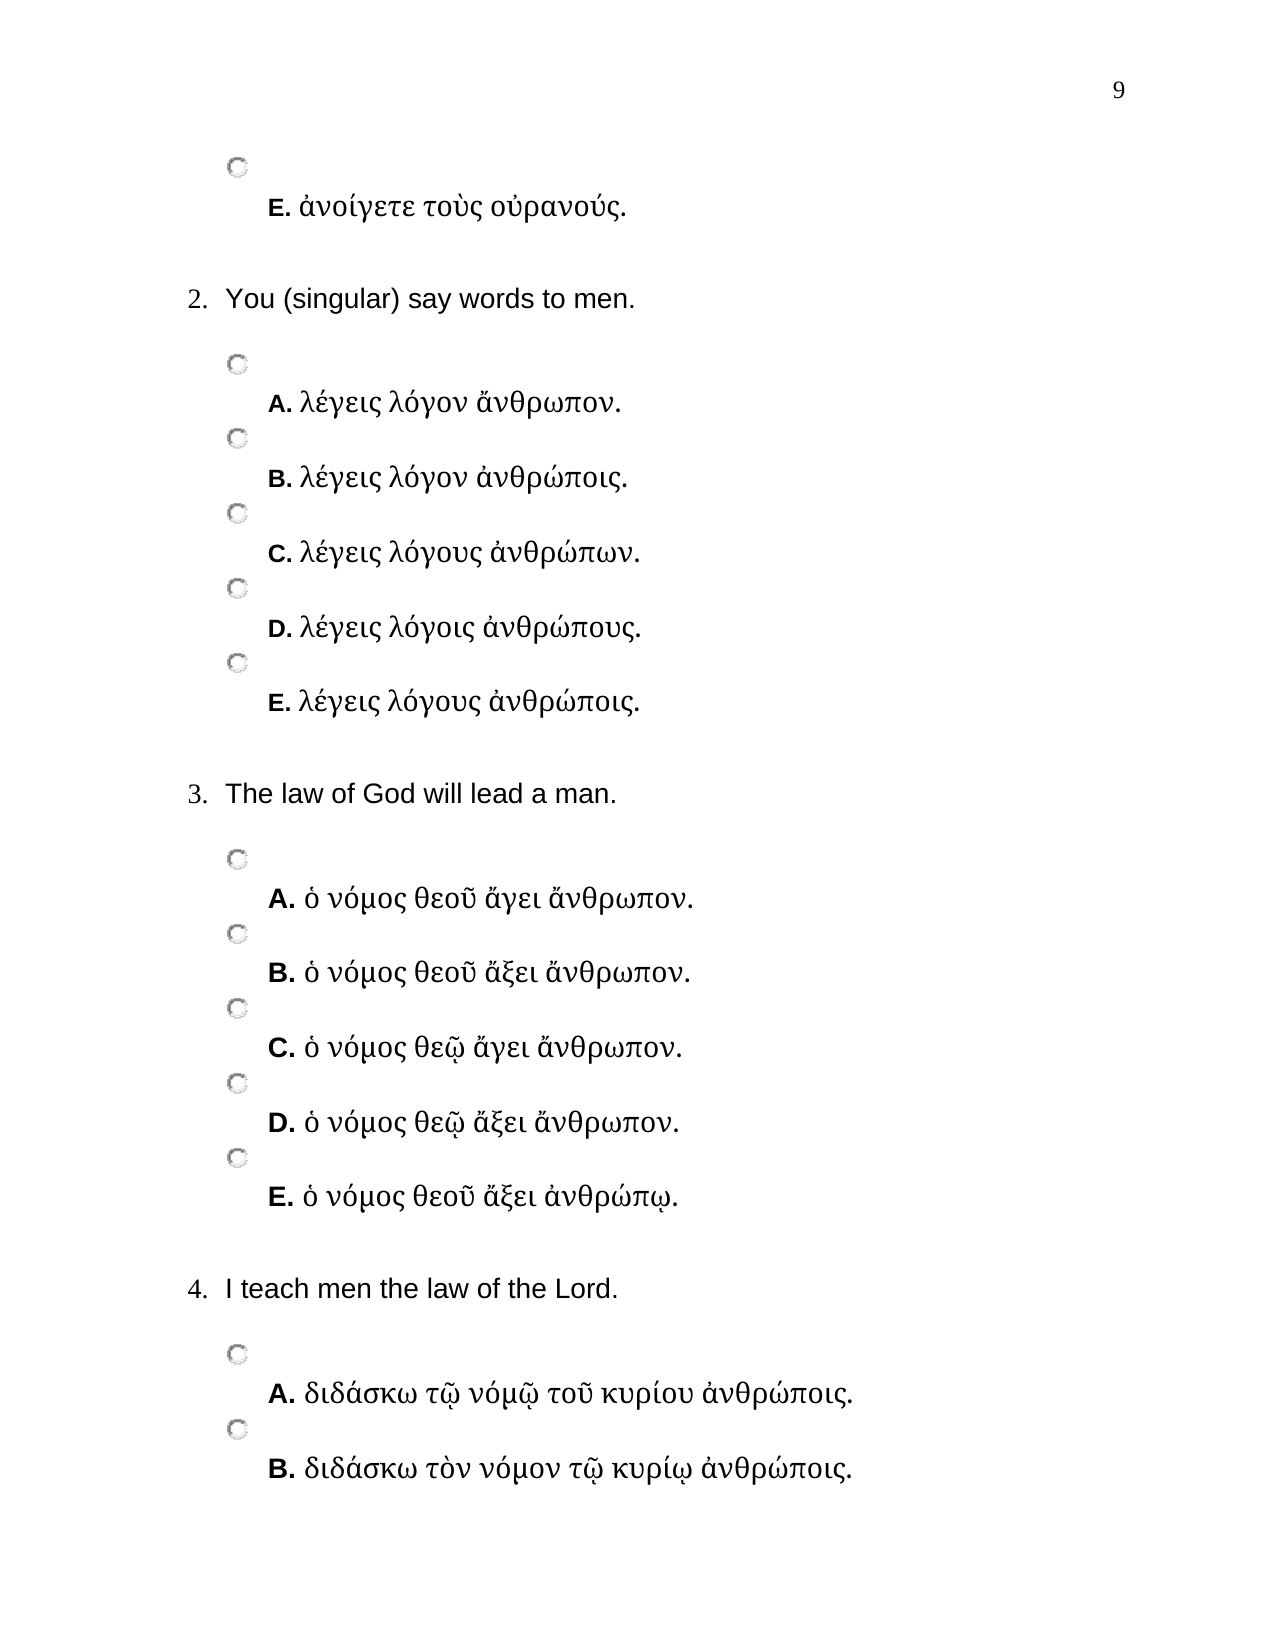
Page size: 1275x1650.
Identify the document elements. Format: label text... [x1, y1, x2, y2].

list The law of God will lead a man. A. ὁ νόμος θεοῦ ἄγει ἄνθρωπον. B. ὁ νόμος θεοῦ ἄξει ἄνθρωπον. C. ὁ νόμος θεῷ ἄγει ἄνθρωπον. D. ὁ νόμος θεῷ ἄξει ἄνθρωπον. E. ὁ νόμος θεοῦ ἄξει ἀνθρώπῳ. [187, 777, 1125, 1244]
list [187, 1272, 1125, 1486]
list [187, 150, 1125, 253]
list You (singular) say words to men. A. λέγεις λόγον ἄνθρωπον. B. λέγεις λόγον ἀνθρώποις. C. λέγεις λόγους ἀνθρώπων. D. λέγεις λόγοις ἀνθρώπους. E. λέγεις λόγους ἀνθρώποις. [187, 282, 1125, 749]
